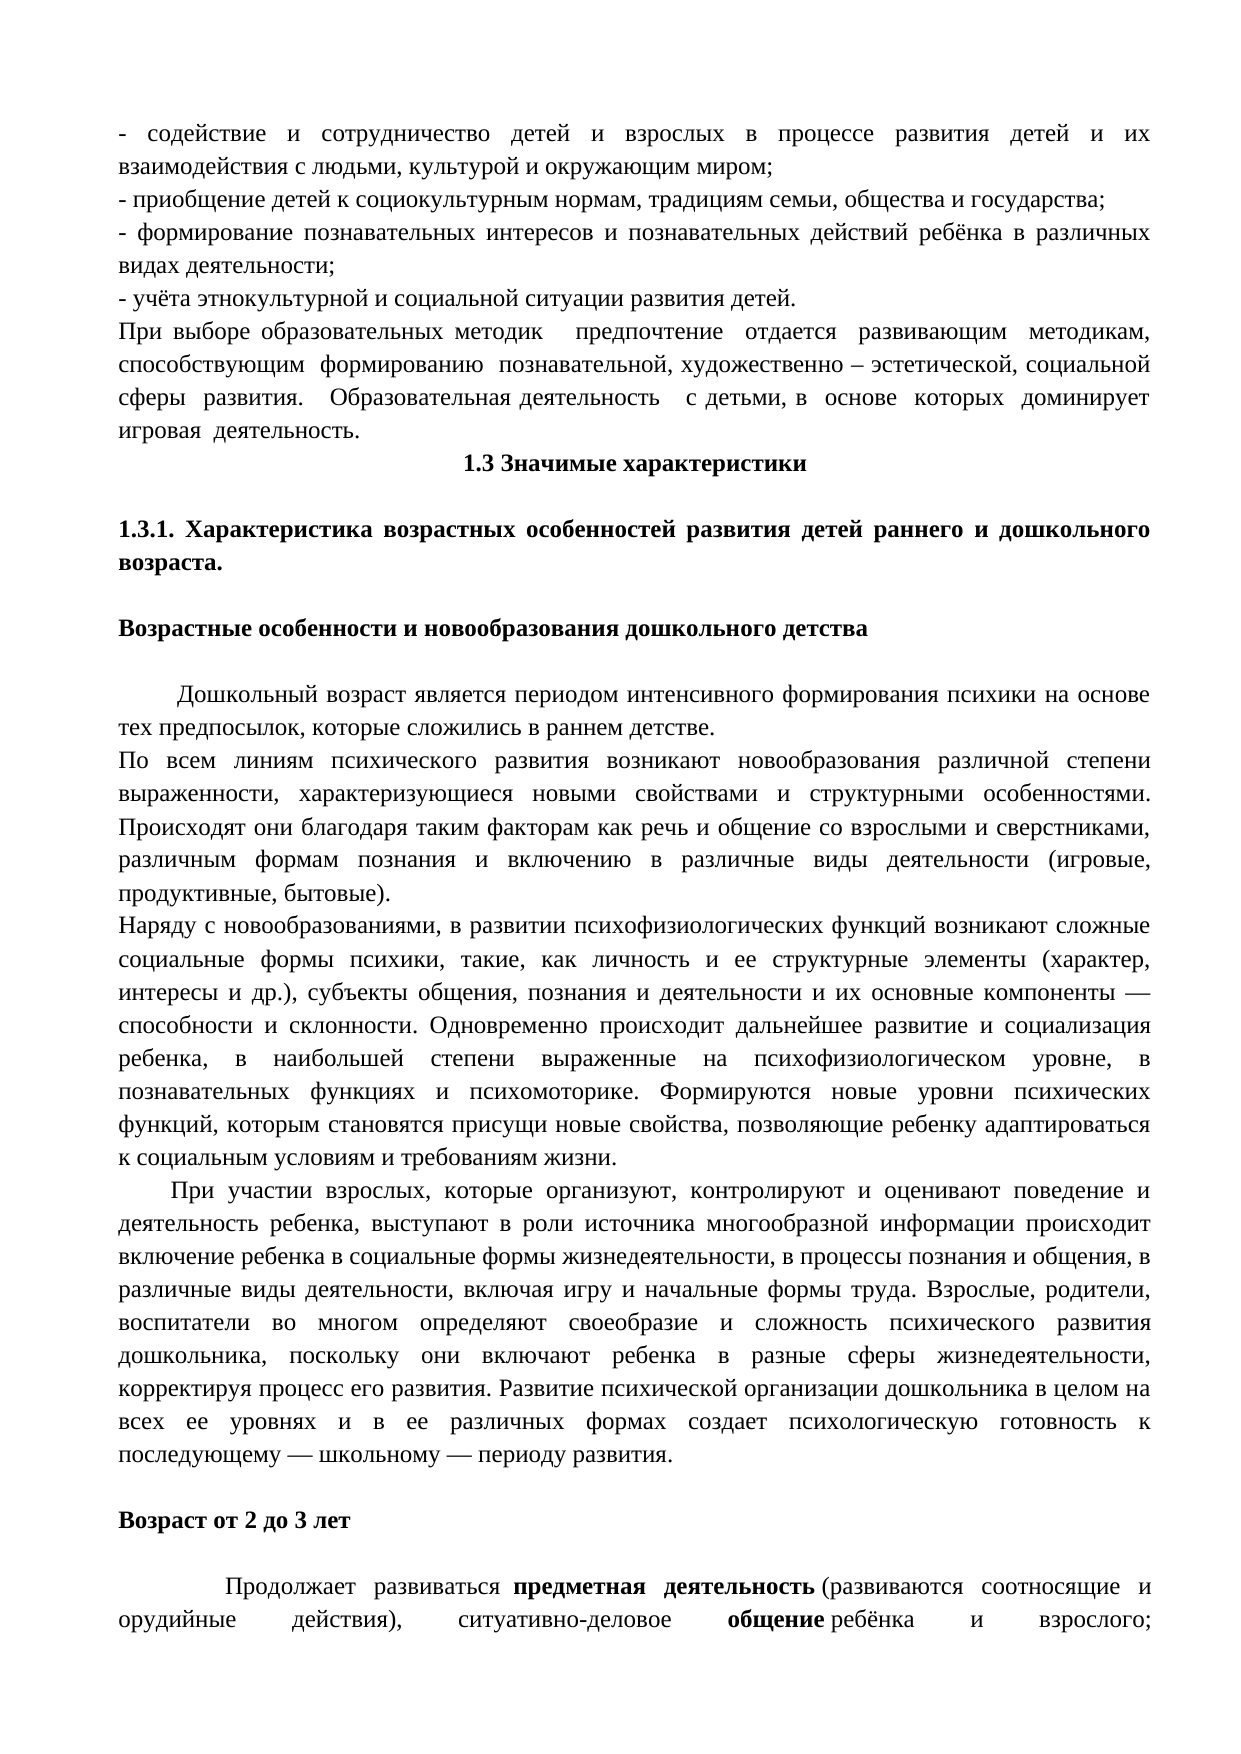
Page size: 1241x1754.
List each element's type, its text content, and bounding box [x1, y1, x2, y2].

text По всем линиям психического развития возникают новообразования различной степени выраженности, характеризующиеся новыми свойствами и структурными особенностями. Происходят они благодаря таким факторам как речь и общение со взрослыми и сверстниками, различным формам познания и включению в различные виды деятельности (игровые, продуктивные, бытовые). [118, 746, 1152, 906]
text 1.3 Значимые характеристики [118, 448, 1152, 477]
text Возрастные особенности и новообразования дошкольного детства [118, 613, 1152, 642]
text - учёта этнокультурной и социальной ситуации развития детей. [118, 283, 1152, 312]
list 1.3.1. Характеристика возрастных особенностей развития детей раннего и дошкольного возраста. [118, 514, 1152, 576]
text Дошкольный возраст является периодом интенсивного формирования психики на основе тех предпосылок, которые сложились в раннем детстве. [118, 679, 1152, 741]
text При участии взрослых, которые организуют, контролируют и оценивают поведение и деятельность ребенка, выступают в роли источника многообразной информации происходит включение ребенка в социальные формы жизнедеятельности, в процессы познания и общения, в различные виды деятельности, включая игру и начальные формы труда. Взрослые, родители, воспитатели во многом определяют своеобразие и сложность психического развития дошкольника, поскольку они включают ребенка в разные сферы жизнедеятельности, корректируя процесс его развития. Развитие психической организации дошкольника в целом на всех ее уровнях и в ее различных формах создает психологическую готовность к последующему — школьному — периоду развития. [118, 1175, 1152, 1468]
text - формирование познавательных интересов и познавательных действий ребёнка в различных видах деятельности; [118, 217, 1152, 279]
text - приобщение детей к социокультурным нормам, традициям семьи, общества и государства; [118, 184, 1152, 213]
text Наряду с новообразованиями, в развитии психофизиологических функций возникают сложные социальные формы психики, такие, как личность и ее структурные элементы (характер, интересы и др.), субъекты общения, познания и деятельности и их основные компоненты — способности и склонности. Одновременно происходит дальнейшее развитие и социализация ребенка, в наибольшей степени выраженные на психофизиологическом уровне, в познавательных функциях и психомоторике. Формируются новые уровни психических функций, которым становятся присущи новые свойства, позволяющие ребенку адаптироваться к социальным условиям и требованиям жизни. [118, 911, 1152, 1171]
text - содействие и сотрудничество детей и взрослых в процессе развития детей и их взаимодействия с людьми, культурой и окружающим миром; [118, 118, 1152, 180]
text Возраст от 2 до 3 лет [118, 1505, 1152, 1534]
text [118, 1571, 1152, 1633]
text При выборе образовательных методик предпочтение отдается развивающим методикам, способствующим формированию познавательной, художественно – эстетической, социальной сферы развития. Образовательная деятельность с детьми, в основе которых доминирует игровая деятельность. [118, 316, 1152, 444]
